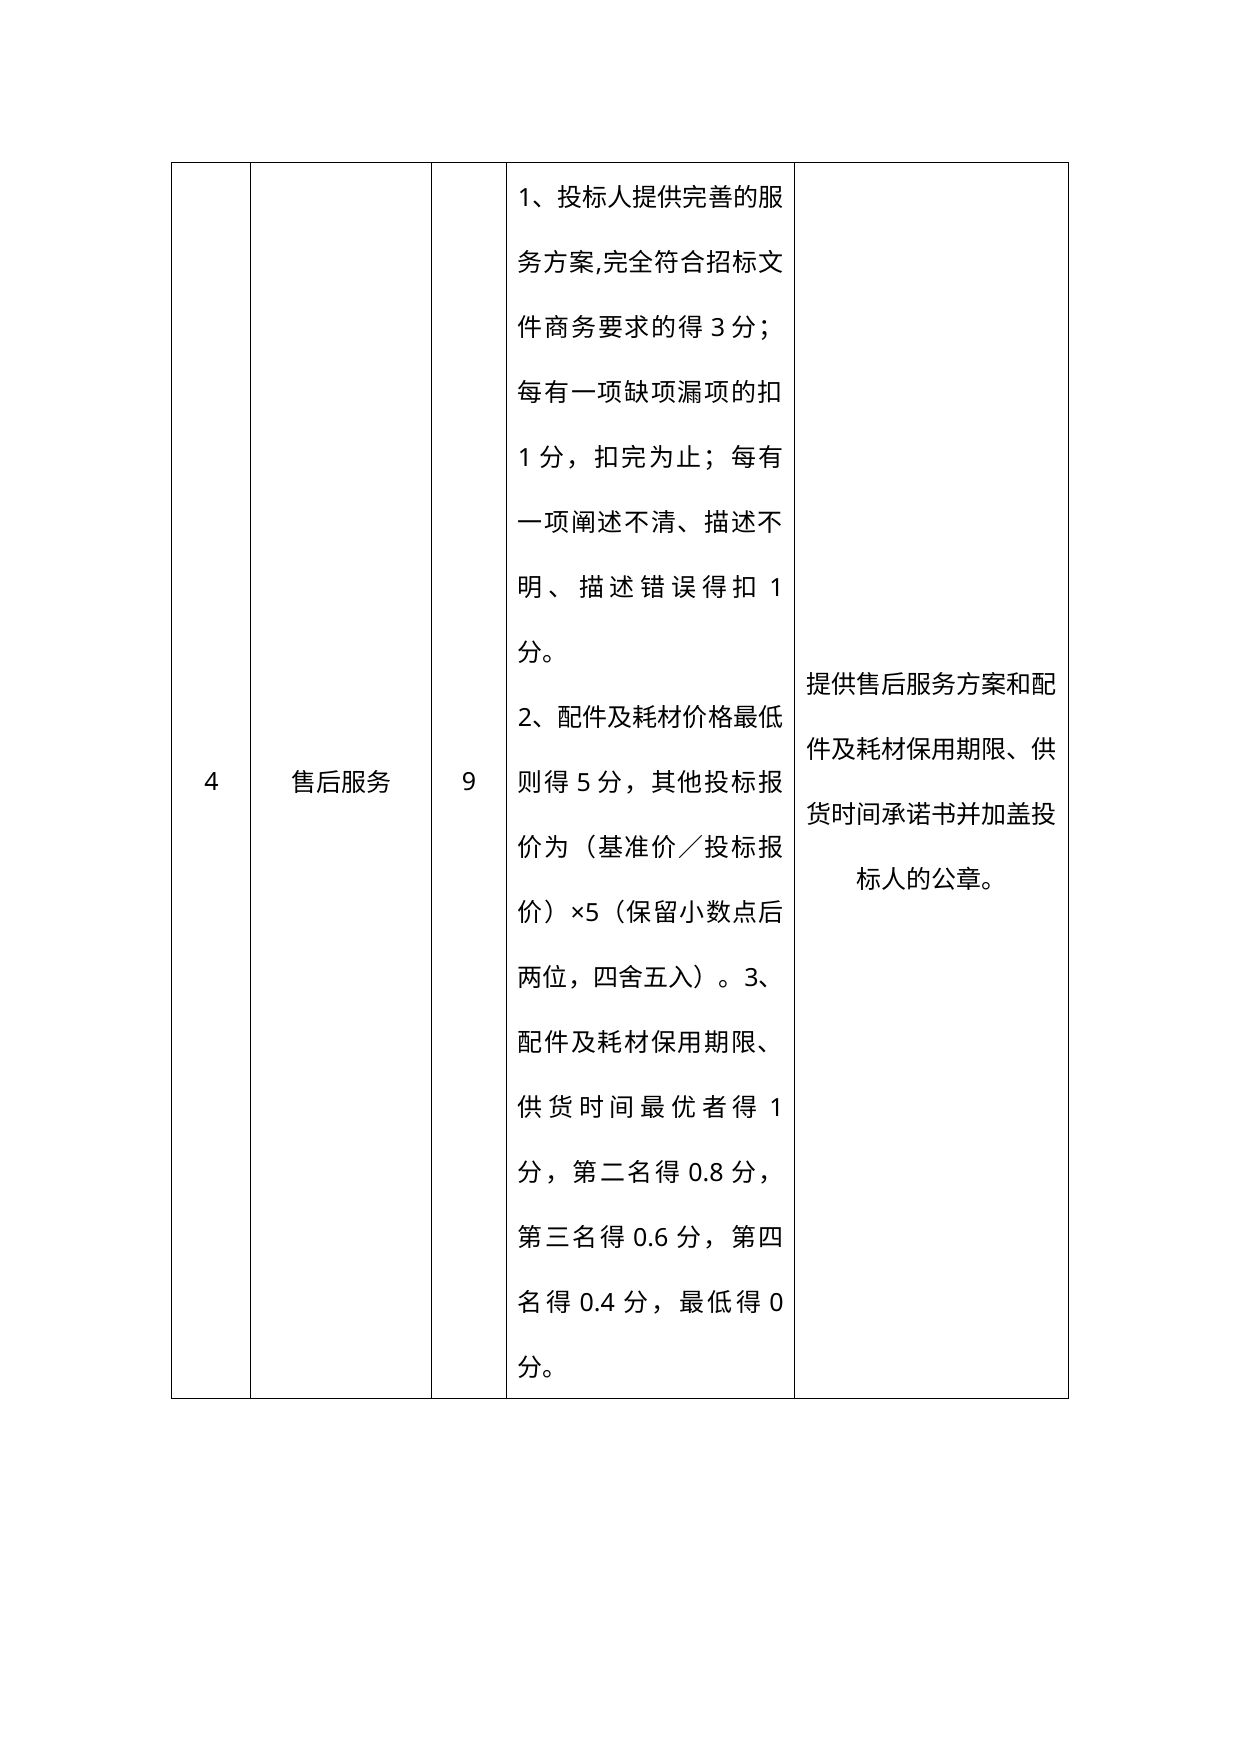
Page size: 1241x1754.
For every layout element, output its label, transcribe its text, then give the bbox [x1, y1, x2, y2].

table_cell 售后服务 [251, 163, 431, 1398]
table_cell 4 [172, 163, 250, 1398]
table_cell 9 [432, 163, 506, 1398]
table_cell 1、投标人提供完善的服务方案,完全符合招标文件商务要求的得3分；每有一项缺项漏项的扣1分，扣完为止；每有一项阐述不清、描述不明、描述错误得扣1分。 2、配件及耗材价格最低则得5分，其他投标报价为（基准价／投标报价）×5（保留小数点后两位，四舍五入）。3、配件及耗材保用期限、供货时间最优者得1分，第二名得0.8分，第三名得0.6分，第四名得0.4分，最低得0分。 [507, 163, 794, 1398]
table_cell 提供售后服务方案和配件及耗材保用期限、供货时间承诺书并加盖投标人的公章。 [795, 163, 1068, 1398]
